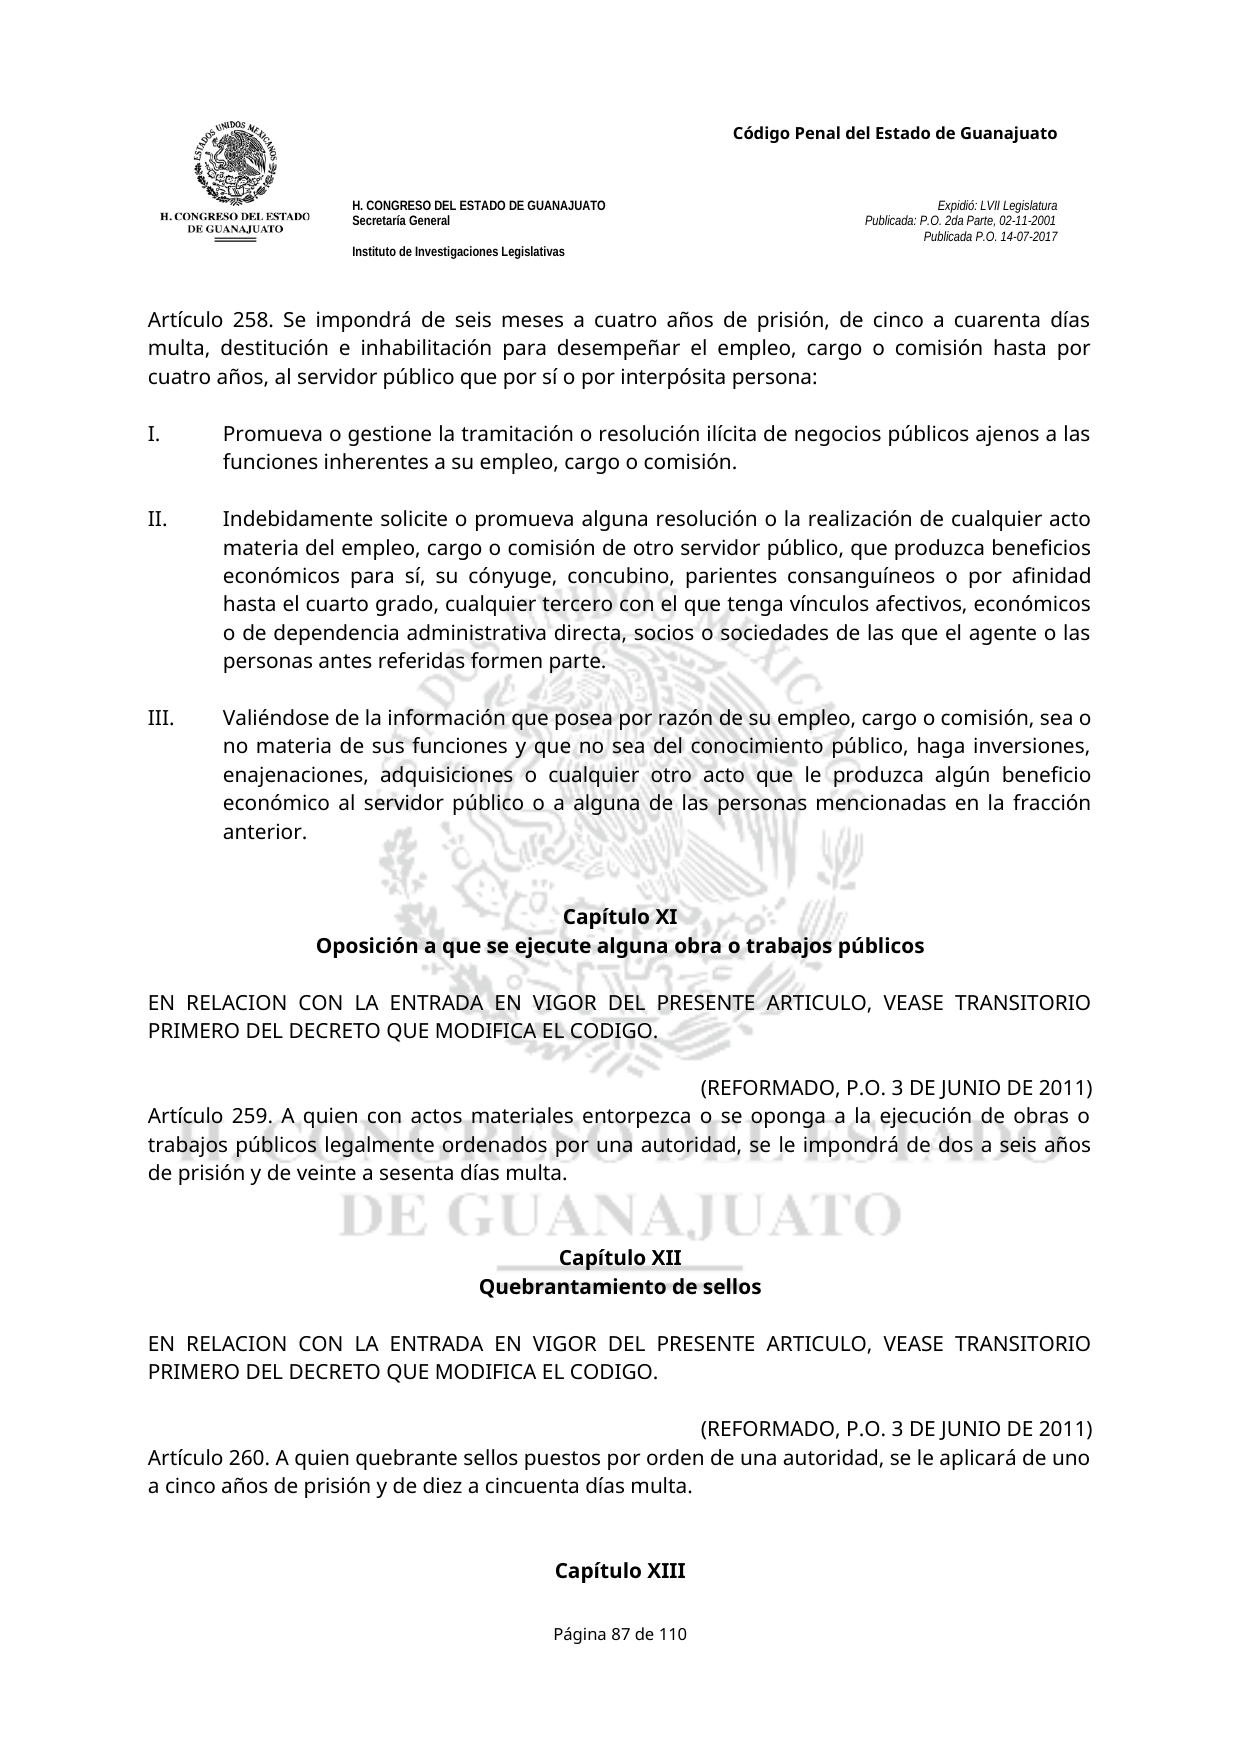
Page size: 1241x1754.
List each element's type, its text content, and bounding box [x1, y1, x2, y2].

text Artículo 259. A quien con actos materiales entorpezca o se oponga a la ejecución de obras o trabajos públicos legalmente ordenados por una autoridad, se le impondrá de dos a seis años de prisión y de veinte a sesenta días multa. [148, 1101, 1092, 1187]
text Oposición a que se ejecute alguna obra o trabajos públicos [148, 931, 1092, 959]
text Capítulo XI [148, 902, 1092, 931]
text Quebrantamiento de sellos [148, 1272, 1092, 1300]
text (REFORMADO, P.O. 3 DE JUNIO DE 2011) [148, 1414, 1092, 1443]
list Indebidamente solicite o promueva alguna resolución o la realización de cualquier acto materia del empleo, cargo o comisión de otro servidor público, que produzca beneficios económicos para sí, su cónyuge, concubino, parientes consanguíneos o por afinidad hasta el cuarto grado, cualquier tercero con el que tenga vínculos afectivos, económicos o de dependencia administrativa directa, socios o sociedades de las que el agente o las personas antes referidas formen parte. [148, 504, 1092, 675]
text EN RELACION CON LA ENTRADA EN VIGOR DEL PRESENTE ARTICULO, VEASE TRANSITORIO PRIMERO DEL DECRETO QUE MODIFICA EL CODIGO. [148, 1329, 1092, 1386]
picture [160, 121, 310, 248]
text Artículo 260. A quien quebrante sellos puestos por orden de una autoridad, se le aplicará de uno a cinco años de prisión y de diez a cincuenta días multa. [148, 1443, 1092, 1499]
text Artículo 258. Se impondrá de seis meses a cuatro años de prisión, de cinco a cuarenta días multa, destitución e inhabilitación para desempeñar el empleo, cargo o comisión hasta por cuatro años, al servidor público que por sí o por interpósita persona: [148, 305, 1092, 390]
text EN RELACION CON LA ENTRADA EN VIGOR DEL PRESENTE ARTICULO, VEASE TRANSITORIO PRIMERO DEL DECRETO QUE MODIFICA EL CODIGO. [148, 988, 1092, 1044]
text Capítulo XIII [148, 1556, 1092, 1585]
list Promueva o gestione la tramitación o resolución ilícita de negocios públicos ajenos a las funciones inherentes a su empleo, cargo o comisión. [148, 419, 1092, 476]
text (REFORMADO, P.O. 3 DE JUNIO DE 2011) [148, 1073, 1092, 1101]
text Capítulo XII [148, 1243, 1092, 1272]
list Valiéndose de la información que posea por razón de su empleo, cargo o comisión, sea o no materia de sus funciones y que no sea del conocimiento público, haga inversiones, enajenaciones, adquisiciones o cualquier otro acto que le produzca algún beneficio económico al servidor público o a alguna de las personas mencionadas en la fracción anterior. [148, 703, 1092, 845]
